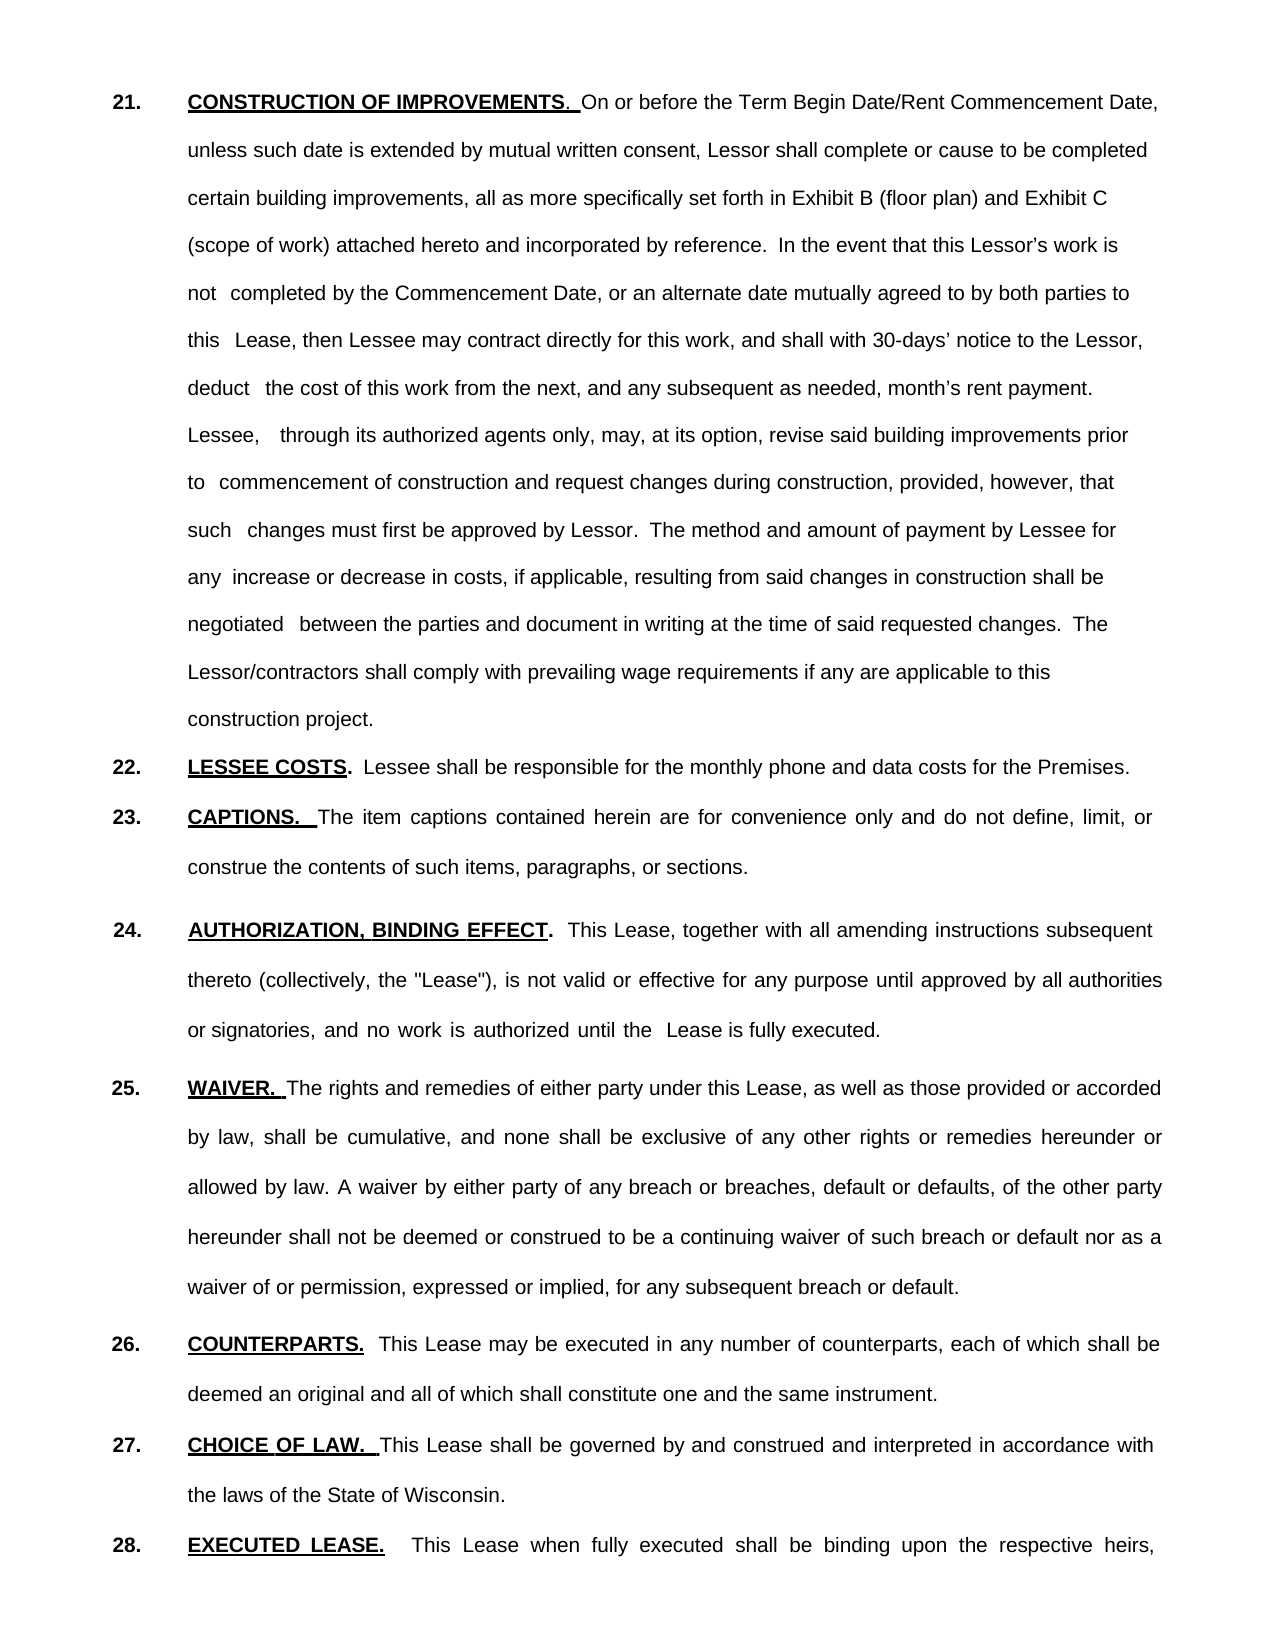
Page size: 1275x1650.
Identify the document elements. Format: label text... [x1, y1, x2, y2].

list CHOICE OF LAW. This Lease shall be governed by and construed and interpreted in accordance with [112, 1432, 1173, 1456]
list AUTHORIZATION, BINDING EFFECT. This Lease, together with all amending instructions subsequent [93, 918, 1173, 942]
text unless such date is extended by mutual written consent, Lessor shall complete or cause to be completed certain building improvements, all as more specifically set forth in Exhibit B (floor plan) and Exhibit C (scope of work) attached hereto and incorporated by reference. In the event that this Lessor’s work is not completed by the Commencement Date, or an alternate date mutually agreed to by both parties to this Lease, then Lessee may contract directly for this work, and shall with 30-days’ notice to the Lessor, deduct the cost of this work from the next, and any subsequent as needed, month’s rent payment. Lessee, through its authorized agents only, may, at its option, revise said building improvements prior to commencement of construction and request changes during construction, provided, however, that such changes must first be approved by Lessor. The method and amount of payment by Lessee for any increase or decrease in costs, if applicable, resulting from said changes in construction shall be negotiated between the parties and document in writing at the time of said requested changes. The Lessor/contractors shall comply with prevailing wage requirements if any are applicable to this construction project. [187, 138, 1150, 731]
list CONSTRUCTION OF IMPROVEMENTS. On or before the Term Begin Date/Rent Commencement Date, [112, 89, 1173, 113]
list EXECUTED LEASE. This Lease when fully executed shall be binding upon the respective heirs, [112, 1533, 1173, 1557]
list CAPTIONS. The item captions contained herein are for convenience only and do not define, limit, or [112, 804, 1173, 828]
list LESSEE COSTS. Lessee shall be responsible for the monthly phone and data costs for the Premises. [112, 754, 1173, 778]
text the laws of the State of Wisconsin. [187, 1482, 1173, 1506]
list COUNTERPARTS. This Lease may be executed in any number of counterparts, each of which shall be deemed an original and all of which shall constitute one and the same instrument. [111, 1332, 1163, 1406]
text thereto (collectively, the "Lease"), is not valid or effective for any purpose until approved by all authorities or signatories, and no work is authorized until the Lease is fully executed. [187, 968, 1163, 1042]
list WAIVER. The rights and remedies of either party under this Lease, as well as those provided or accorded by law, shall be cumulative, and none shall be exclusive of any other rights or remedies hereunder or allowed by law. A waiver by either party of any breach or breaches, default or defaults, of the other party hereunder shall not be deemed or construed to be a continuing waiver of such breach or default nor as a waiver of or permission, expressed or implied, for any subsequent breach or default. [111, 1075, 1163, 1298]
text construe the contents of such items, paragraphs, or sections. [187, 855, 1173, 879]
